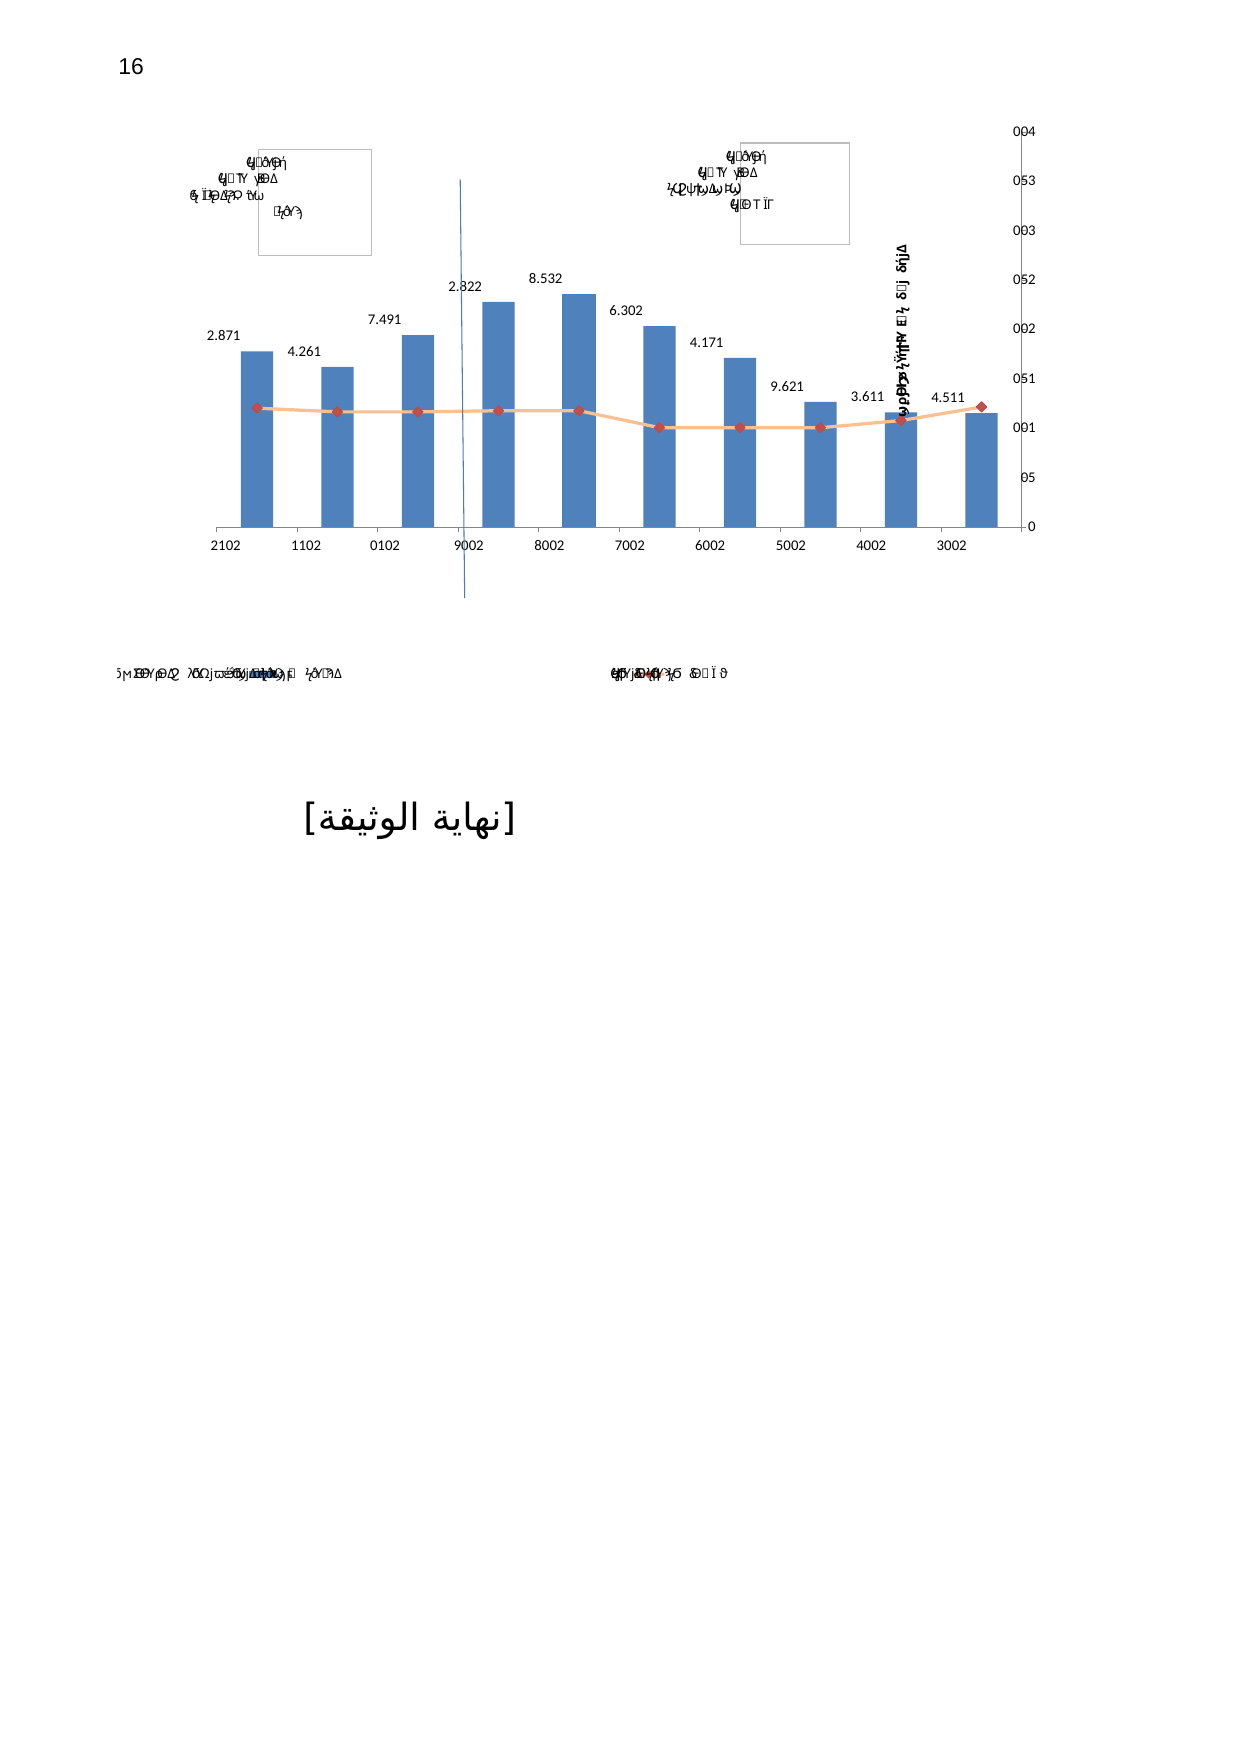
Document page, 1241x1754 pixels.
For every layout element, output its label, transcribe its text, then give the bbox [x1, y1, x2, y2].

text [نهاية الوثيقة] [469, 801, 516, 838]
text [نهاية الوثيقة] [118, 801, 403, 838]
text [نهاية الوثيقة] [387, 801, 479, 838]
